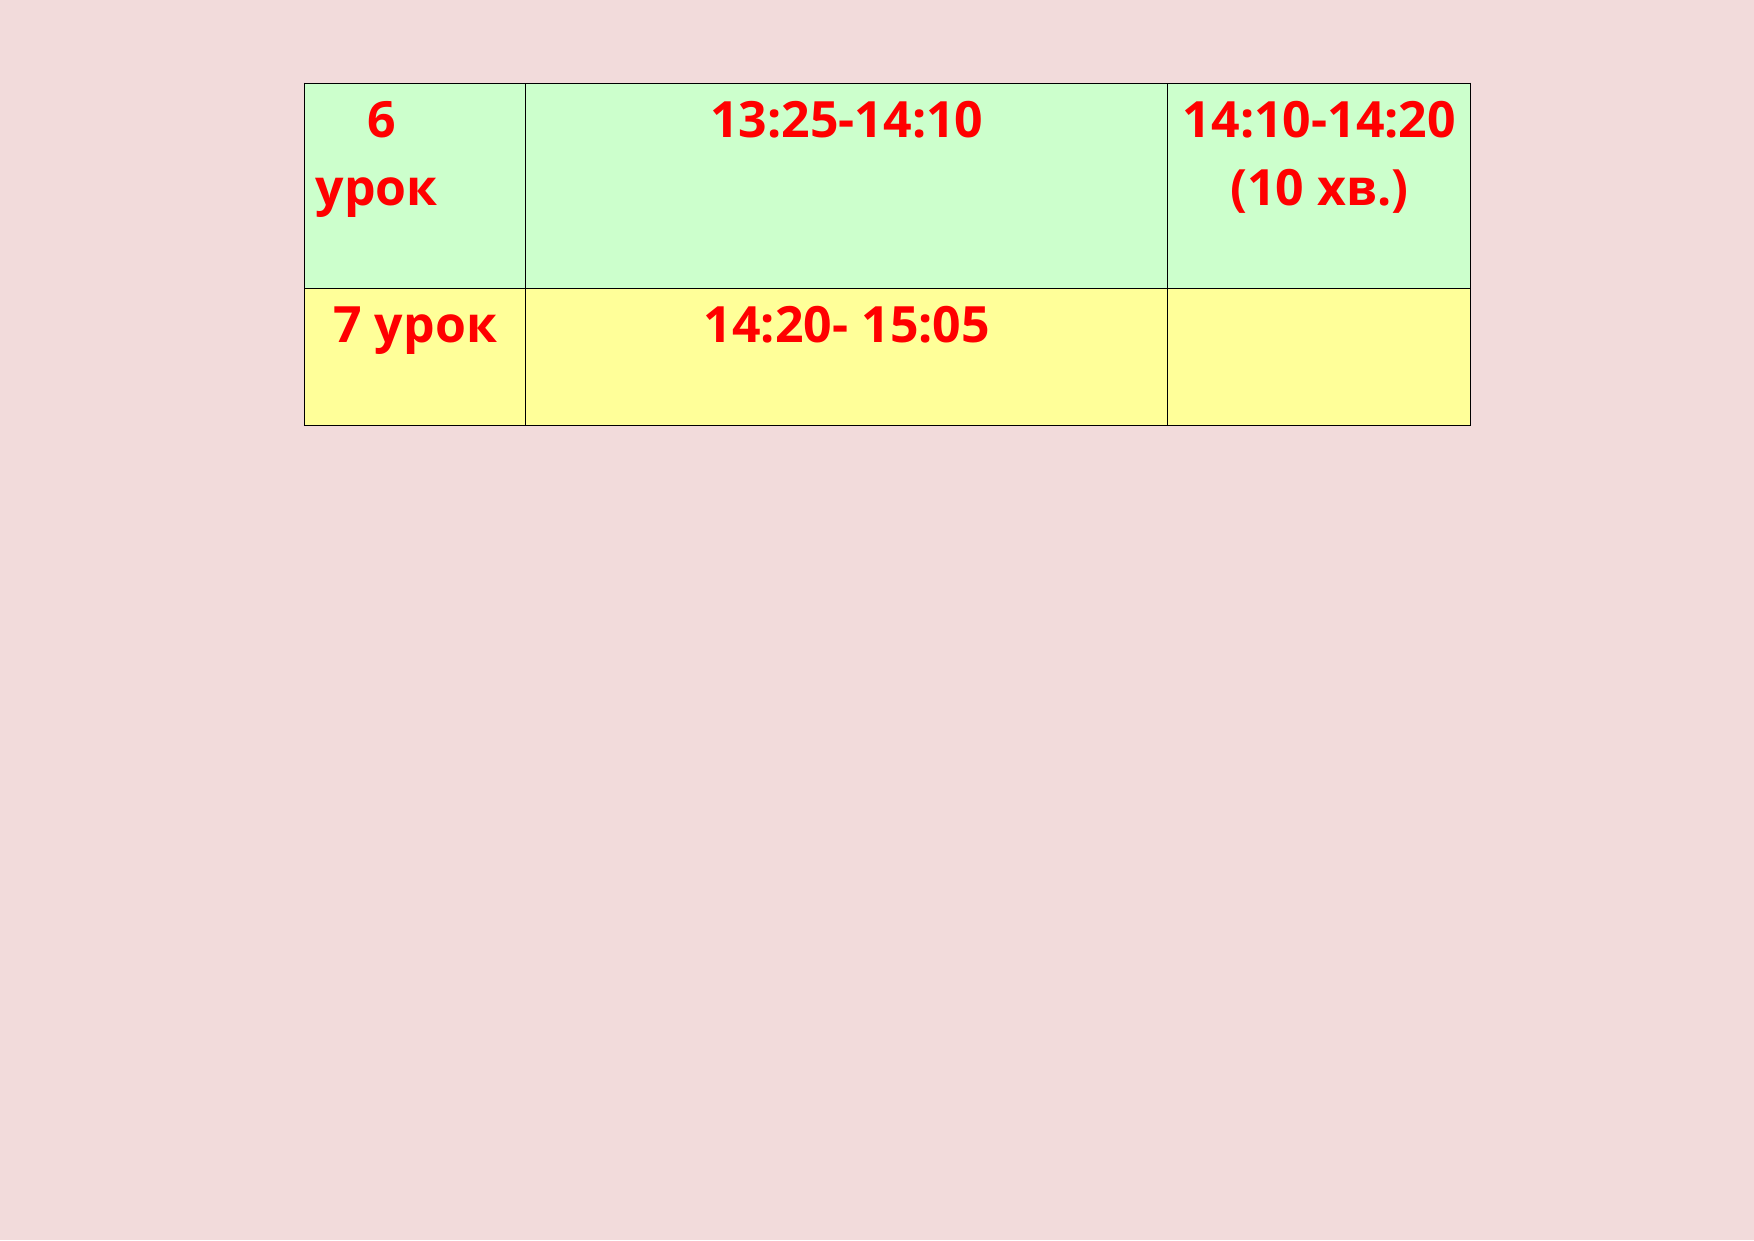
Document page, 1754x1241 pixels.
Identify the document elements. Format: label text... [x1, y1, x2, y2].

table_cell 14:20- 15:05 [526, 289, 1167, 425]
table_cell [1168, 289, 1470, 425]
table_cell 13:25-14:10 [526, 84, 1167, 288]
table_cell 14:10-14:20 (10 хв.) [1168, 84, 1470, 288]
table_cell 6 урок [305, 84, 525, 288]
table_cell 7 урок [305, 289, 525, 425]
